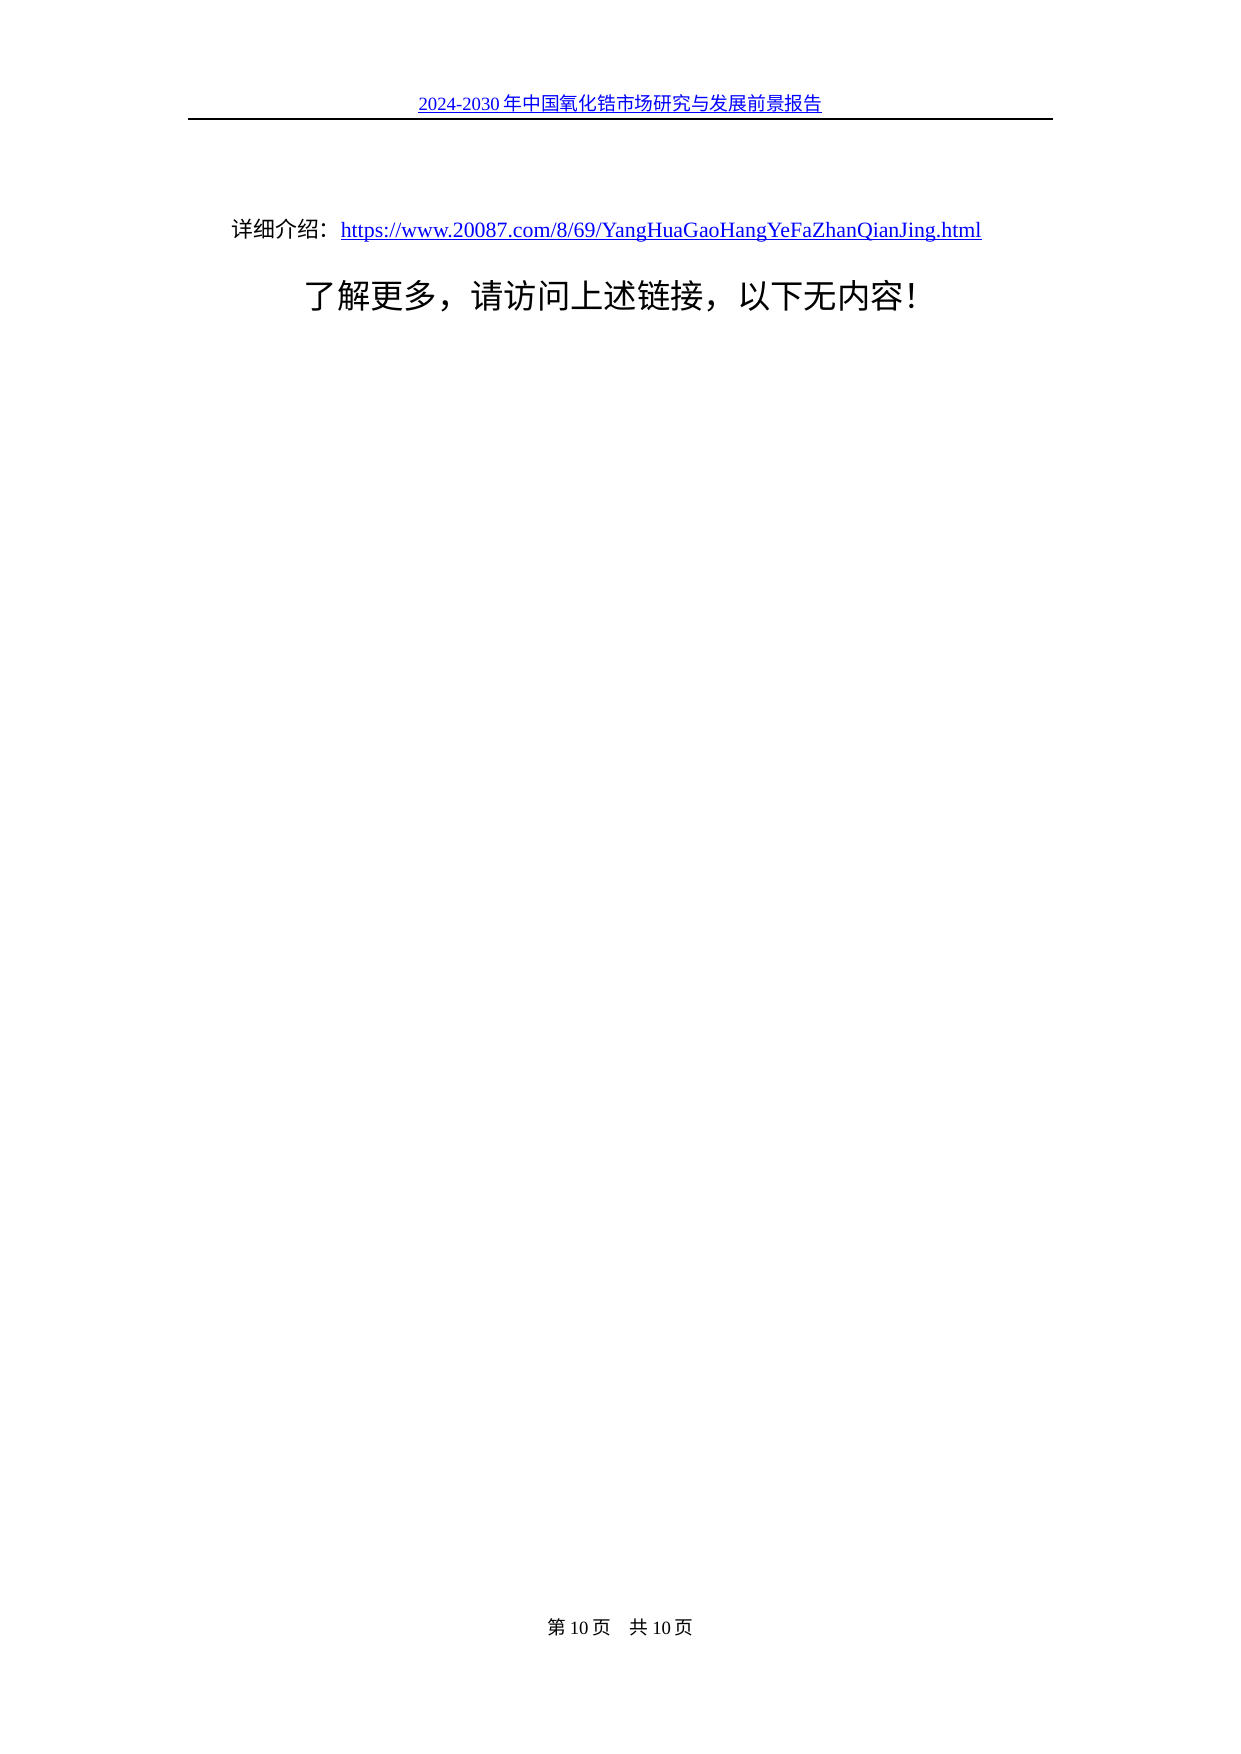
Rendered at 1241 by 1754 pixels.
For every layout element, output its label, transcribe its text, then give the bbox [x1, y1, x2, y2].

text 详细介绍：https://www.20087.com/8/69/YangHuaGaoHangYeFaZhanQianJing.html [187, 212, 1053, 244]
title 了解更多，请访问上述链接，以下无内容！ [187, 262, 1053, 327]
